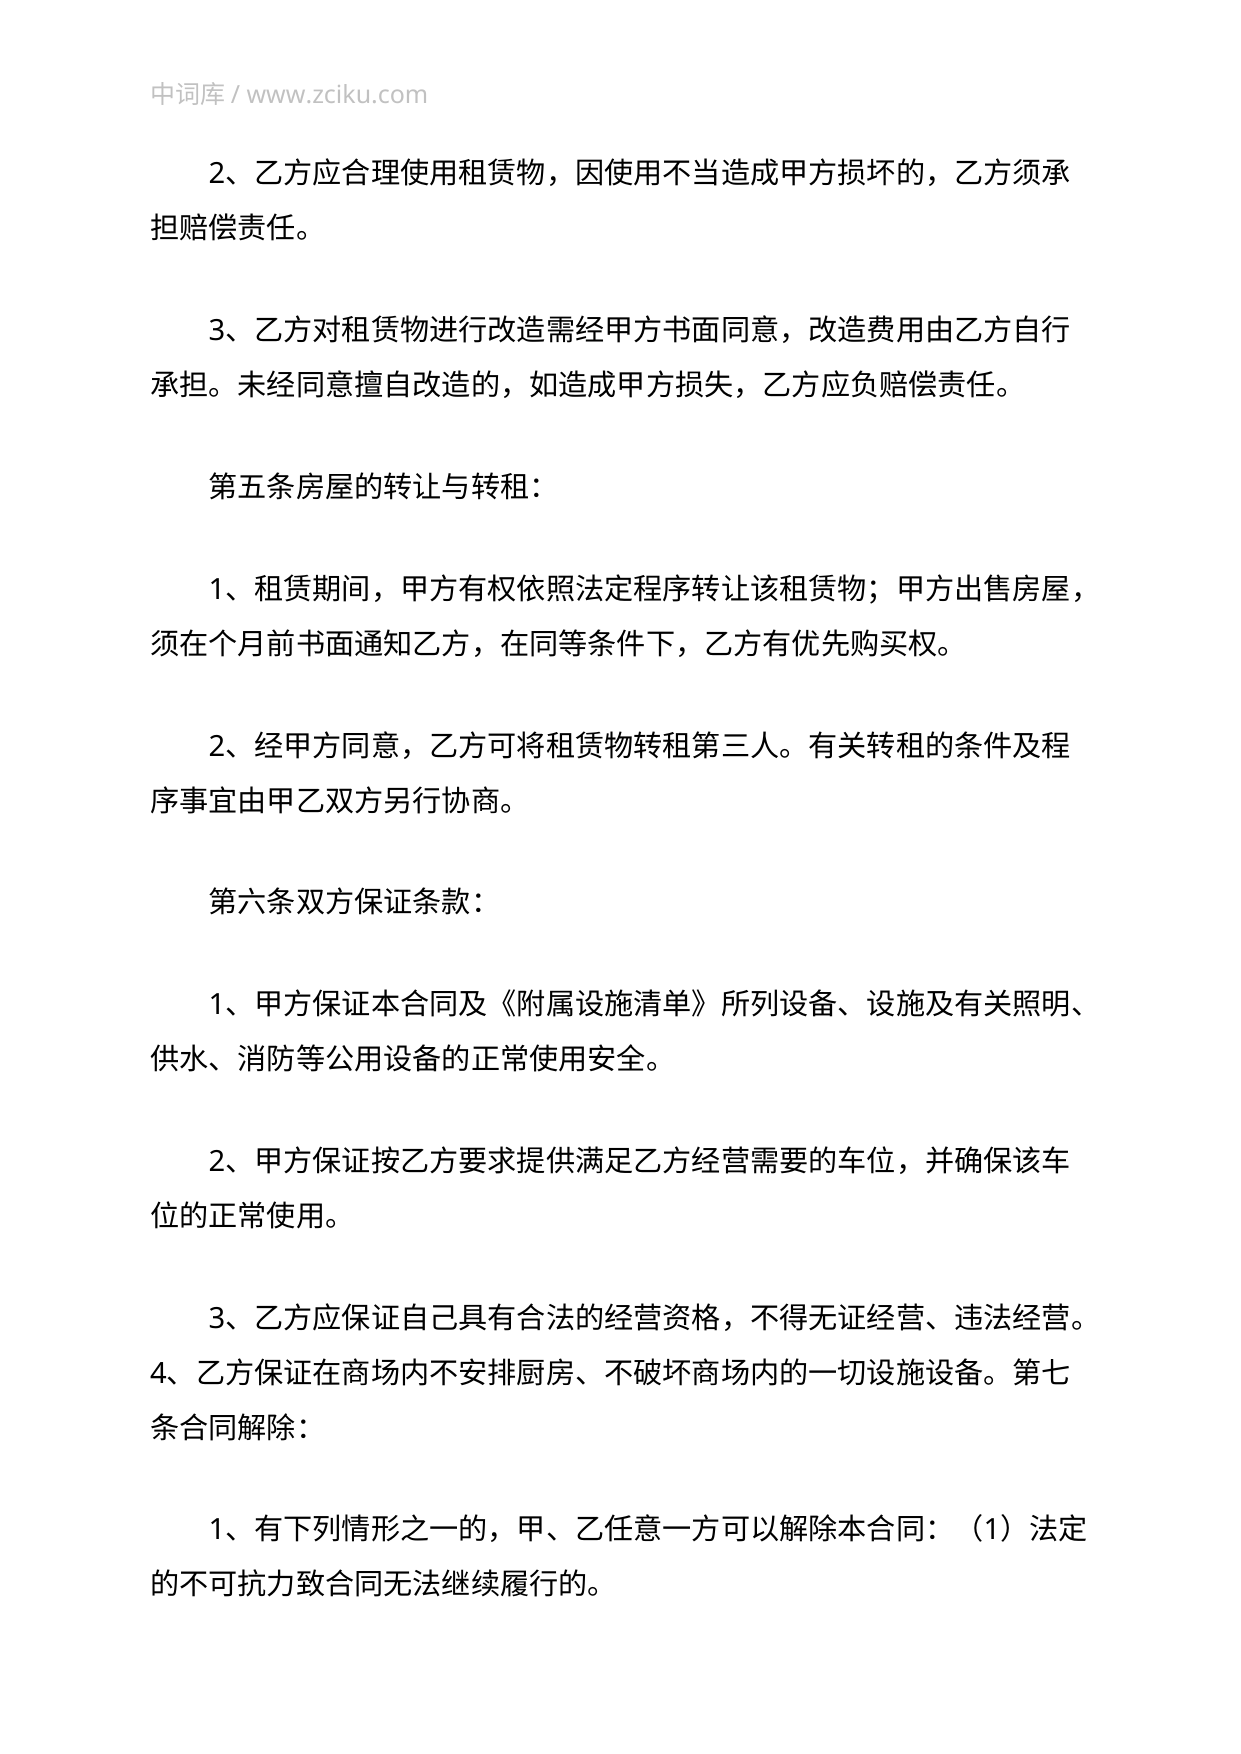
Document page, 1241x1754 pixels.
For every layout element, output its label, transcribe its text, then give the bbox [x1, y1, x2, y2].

text 1、租赁期间，甲方有权依照法定程序转让该租赁物；甲方出售房屋，须在个月前书面通知乙方，在同等条件下，乙方有优先购买权。 [150, 565, 1090, 663]
text 2、甲方保证按乙方要求提供满足乙方经营需要的车位，并确保该车位的正常使用。 [150, 1137, 1090, 1235]
text 2、经甲方同意，乙方可将租赁物转租第三人。有关转租的条件及程序事宜由甲乙双方另行协商。 [150, 722, 1090, 819]
text 3、乙方应保证自己具有合法的经营资格，不得无证经营、违法经营。4、乙方保证在商场内不安排厨房、不破坏商场内的一切设施设备。第七条合同解除： [150, 1294, 1090, 1446]
text 第六条双方保证条款： [150, 879, 1090, 921]
text 第五条房屋的转让与转租： [150, 463, 1090, 506]
text 1、甲方保证本合同及《附属设施清单》所列设备、设施及有关照明、供水、消防等公用设备的正常使用安全。 [150, 981, 1090, 1078]
text 1、有下列情形之一的，甲、乙任意一方可以解除本合同：（1）法定的不可抗力致合同无法继续履行的。 [150, 1506, 1090, 1603]
text 3、乙方对租赁物进行改造需经甲方书面同意，改造费用由乙方自行承担。未经同意擅自改造的，如造成甲方损失，乙方应负赔偿责任。 [150, 307, 1090, 404]
text 2、乙方应合理使用租赁物，因使用不当造成甲方损坏的，乙方须承担赔偿责任。 [150, 150, 1090, 247]
